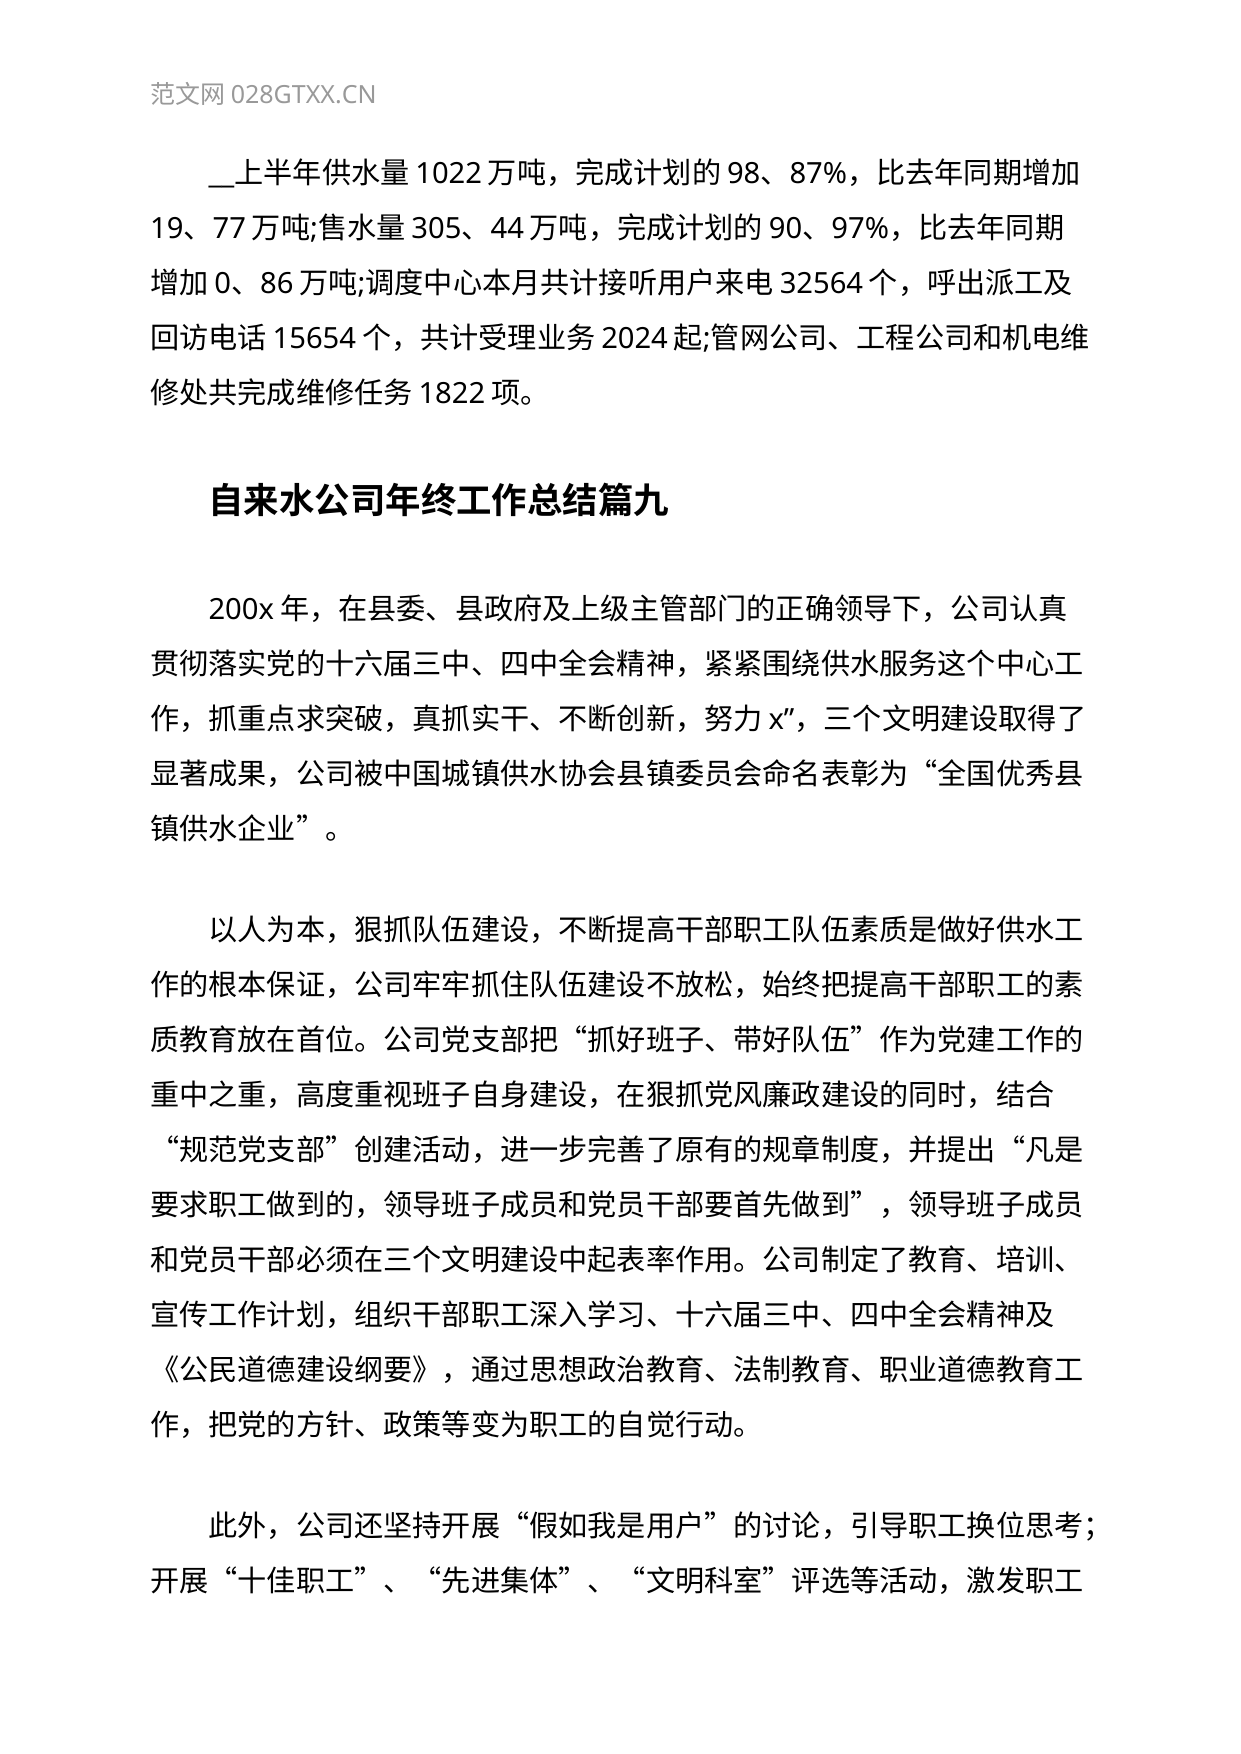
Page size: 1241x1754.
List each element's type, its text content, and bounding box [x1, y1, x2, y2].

text 200x年，在县委、县政府及上级主管部门的正确领导下，公司认真贯彻落实党的十六届三中、四中全会精神，紧紧围绕供水服务这个中心工作，抓重点求突破，真抓实干、不断创新，努力x”，三个文明建设取得了显著成果，公司被中国城镇供水协会县镇委员会命名表彰为“全国优秀县镇供水企业”。 [150, 585, 1090, 847]
text 以人为本，狠抓队伍建设，不断提高干部职工队伍素质是做好供水工作的根本保证，公司牢牢抓住队伍建设不放松，始终把提高干部职工的素质教育放在首位。公司党支部把“抓好班子、带好队伍”作为党建工作的重中之重，高度重视班子自身建设，在狠抓党风廉政建设的同时，结合“规范党支部”创建活动，进一步完善了原有的规章制度，并提出“凡是要求职工做到的，领导班子成员和党员干部要首先做到”，领导班子成员和党员干部必须在三个文明建设中起表率作用。公司制定了教育、培训、宣传工作计划，组织干部职工深入学习、十六届三中、四中全会精神及《公民道德建设纲要》，通过思想政治教育、法制教育、职业道德教育工作，把党的方针、政策等变为职工的自觉行动。 [150, 907, 1090, 1443]
text __上半年供水量1022万吨，完成计划的98、87%，比去年同期增加19、77万吨;售水量305、44万吨，完成计划的90、97%，比去年同期增加0、86万吨;调度中心本月共计接听用户来电32564个，呼出派工及回访电话15654个，共计受理业务2024起;管网公司、工程公司和机电维修处共完成维修任务1822项。 [150, 150, 1090, 412]
text 自来水公司年终工作总结篇九 [150, 472, 1090, 523]
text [150, 1503, 1090, 1600]
